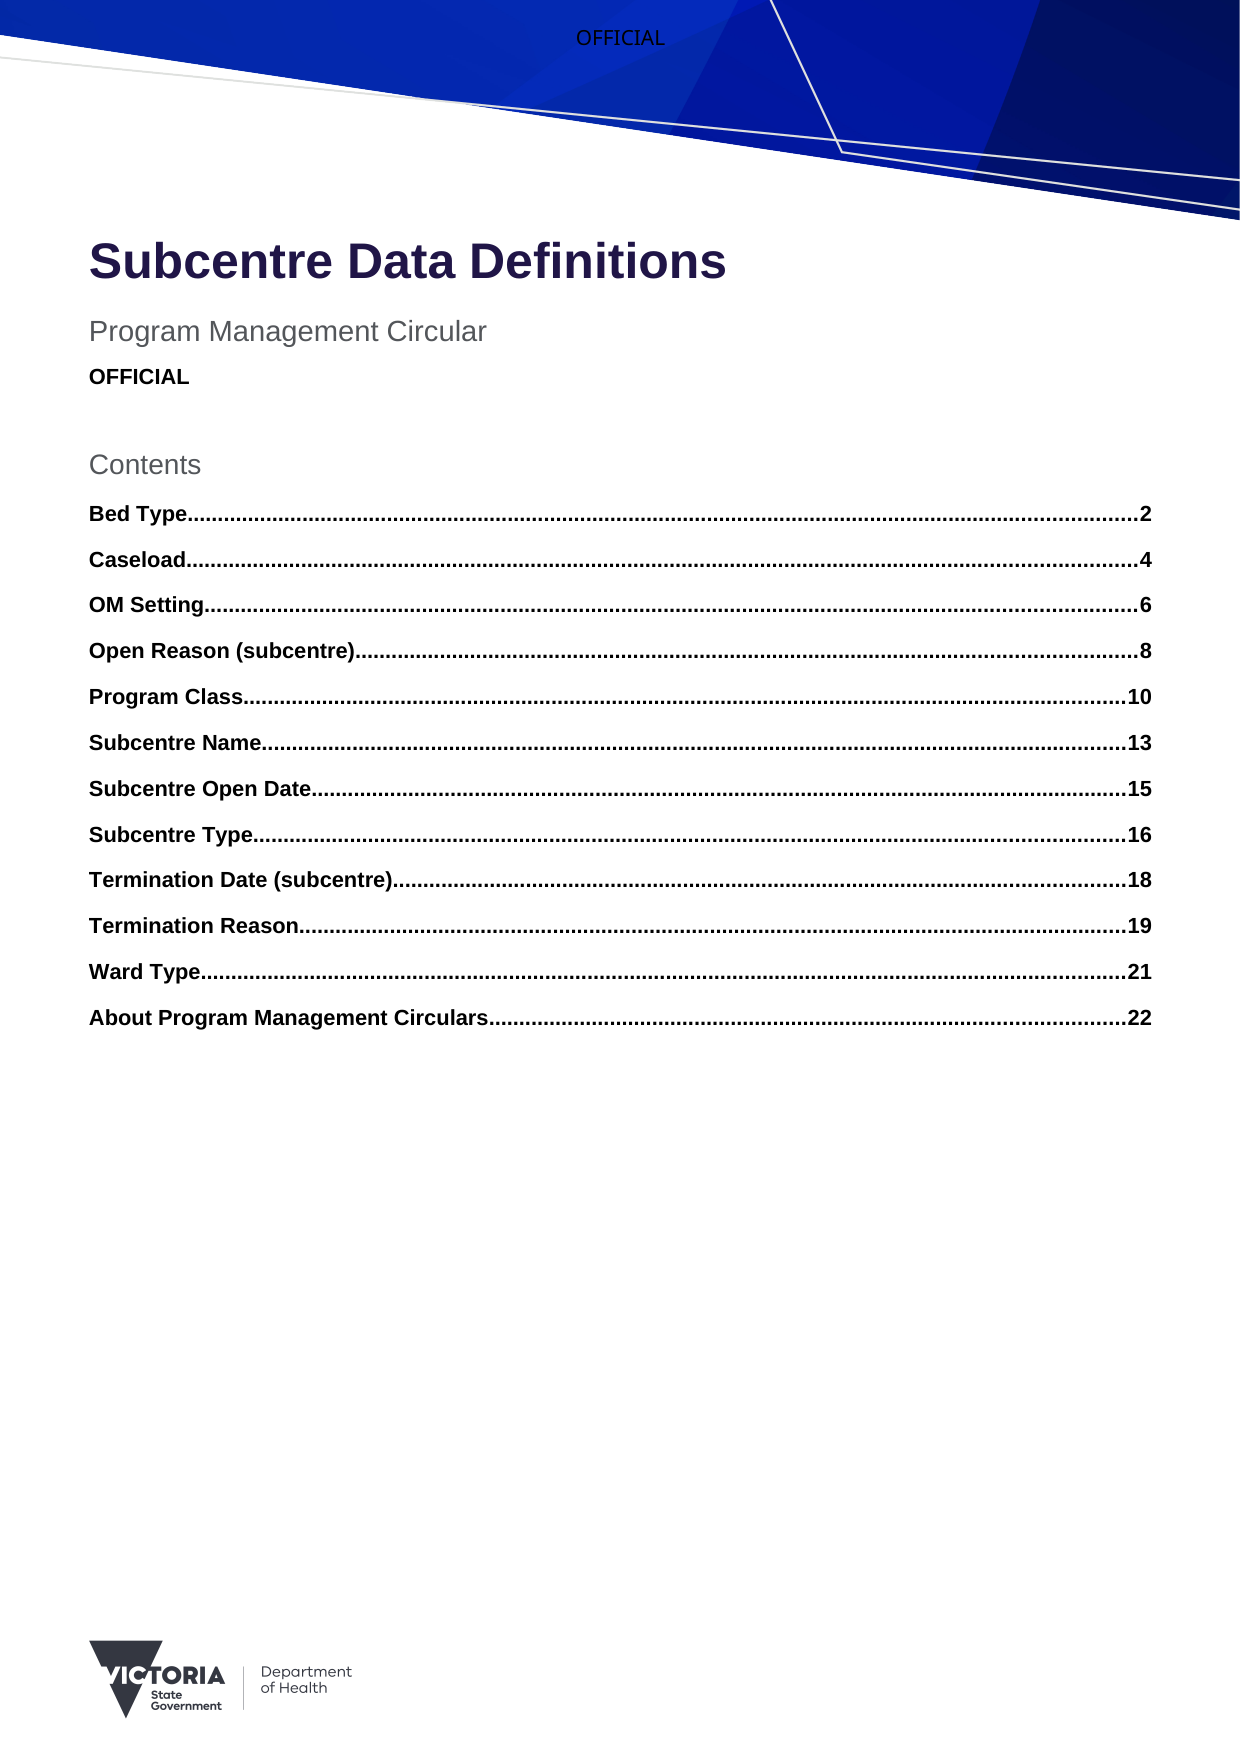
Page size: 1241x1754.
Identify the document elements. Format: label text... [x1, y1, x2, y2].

table_header Subcentre Data Definitions [89, 71, 1167, 314]
table_cell Program Management Circular [89, 314, 1167, 360]
text About Program Management Circulars 22 [89, 1001, 1152, 1030]
text Program Class 10 [89, 680, 1152, 709]
text Termination Reason 19 [89, 909, 1152, 938]
text Subcentre Name 13 [89, 726, 1152, 755]
text Bed Type 2 [89, 497, 1152, 526]
table_cell [89, 360, 1167, 389]
picture [0, 1595, 1241, 1754]
text Subcentre Open Date 15 [89, 772, 1152, 801]
text Open Reason (subcentre) 8 [89, 634, 1152, 663]
text OM Setting 6 [89, 588, 1152, 618]
text Termination Date (subcentre) 18 [89, 863, 1152, 893]
text Subcentre Type 16 [89, 818, 1152, 847]
text Ward Type 21 [89, 955, 1152, 984]
picture [0, 0, 1240, 224]
subtitle Contents [89, 448, 1152, 480]
text Caseload 4 [89, 543, 1152, 572]
